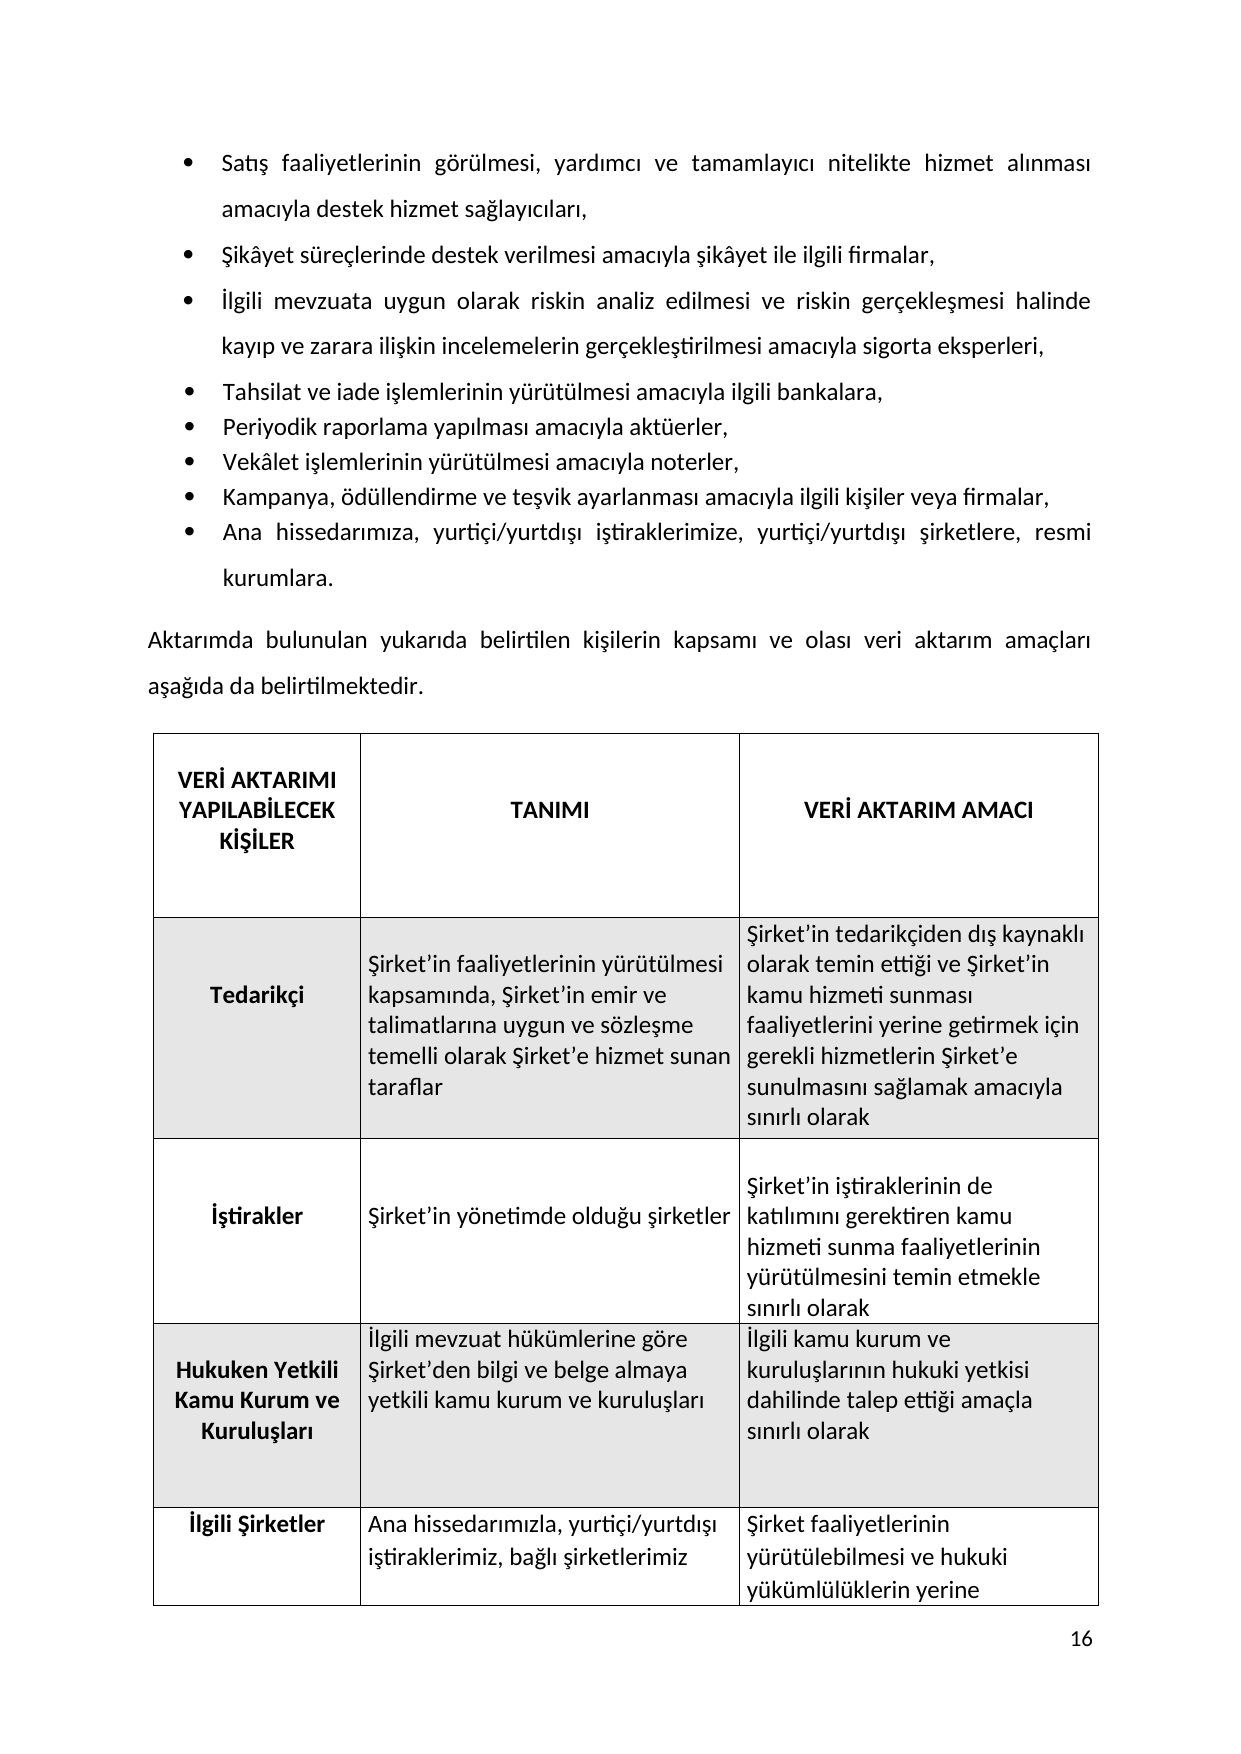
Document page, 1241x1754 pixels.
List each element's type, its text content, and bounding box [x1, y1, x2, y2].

table_header VERİ AKTARIMI YAPILABİLECEK KİŞİLER [154, 734, 360, 917]
list Kampanya, ödüllendirme ve teşvik ayarlanması amacıyla ilgili kişiler veya firmalar, [185, 481, 1093, 512]
text Aktarımda bulunulan yukarıda belirtilen kişilerin kapsamı ve olası veri aktarım amaçları aşağıda da belirtilmektedir. [148, 624, 1093, 701]
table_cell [361, 1508, 739, 1605]
list Tahsilat ve iade işlemlerinin yürütülmesi amacıyla ilgili bankalara, [185, 376, 1093, 407]
list Periyodik raporlama yapılması amacıyla aktüerler, [185, 411, 1093, 442]
table_cell İştirakler [154, 1139, 360, 1322]
table_cell Hukuken Yetkili Kamu Kurum ve Kuruluşları [154, 1324, 360, 1507]
table_cell Şirket’in yönetimde olduğu şirketler [361, 1139, 739, 1322]
table_cell Şirket’in iştiraklerinin de katılımını gerektiren kamu hizmeti sunma faaliyetlerinin yürütülmesini temin etmekle sınırlı olarak [740, 1139, 1098, 1322]
table_cell İlgili Şirketler [154, 1508, 360, 1605]
table_cell İlgili mevzuat hükümlerine göre Şirket’den bilgi ve belge almaya yetkili kamu kurum ve kuruluşları [361, 1324, 739, 1507]
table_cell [740, 1508, 1098, 1605]
list İlgili mevzuata uygun olarak riskin analiz edilmesi ve riskin gerçekleşmesi halinde kayıp ve zarara ilişkin incelemelerin gerçekleştirilmesi amacıyla sigorta eksperleri, [184, 285, 1093, 361]
list Vekâlet işlemlerinin yürütülmesi amacıyla noterler, [185, 446, 1093, 477]
table_header VERİ AKTARIM AMACI [740, 734, 1098, 917]
list Satış faaliyetlerinin görülmesi, yardımcı ve tamamlayıcı nitelikte hizmet alınması amacıyla destek hizmet sağlayıcıları, [184, 148, 1093, 224]
table_cell Şirket’in tedarikçiden dış kaynaklı olarak temin ettiği ve Şirket’in kamu hizmeti sunması faaliyetlerini yerine getirmek için gerekli hizmetlerin Şirket’e sunulmasını sağlamak amacıyla sınırlı olarak [740, 918, 1098, 1138]
list Şikâyet süreçlerinde destek verilmesi amacıyla şikâyet ile ilgili firmalar, [184, 239, 1093, 269]
table_cell İlgili kamu kurum ve kuruluşlarının hukuki yetkisi dahilinde talep ettiği amaçla sınırlı olarak [740, 1324, 1098, 1507]
table_cell Şirket’in faaliyetlerinin yürütülmesi kapsamında, Şirket’in emir ve talimatlarına uygun ve sözleşme temelli olarak Şirket’e hizmet sunan taraflar [361, 918, 739, 1138]
table_cell Tedarikçi [154, 918, 360, 1138]
list Ana hissedarımıza, yurtiçi/yurtdışı iştiraklerimize, yurtiçi/yurtdışı şirketlere, resmi kurumlara. [185, 516, 1093, 592]
table_header TANIMI [361, 734, 739, 917]
